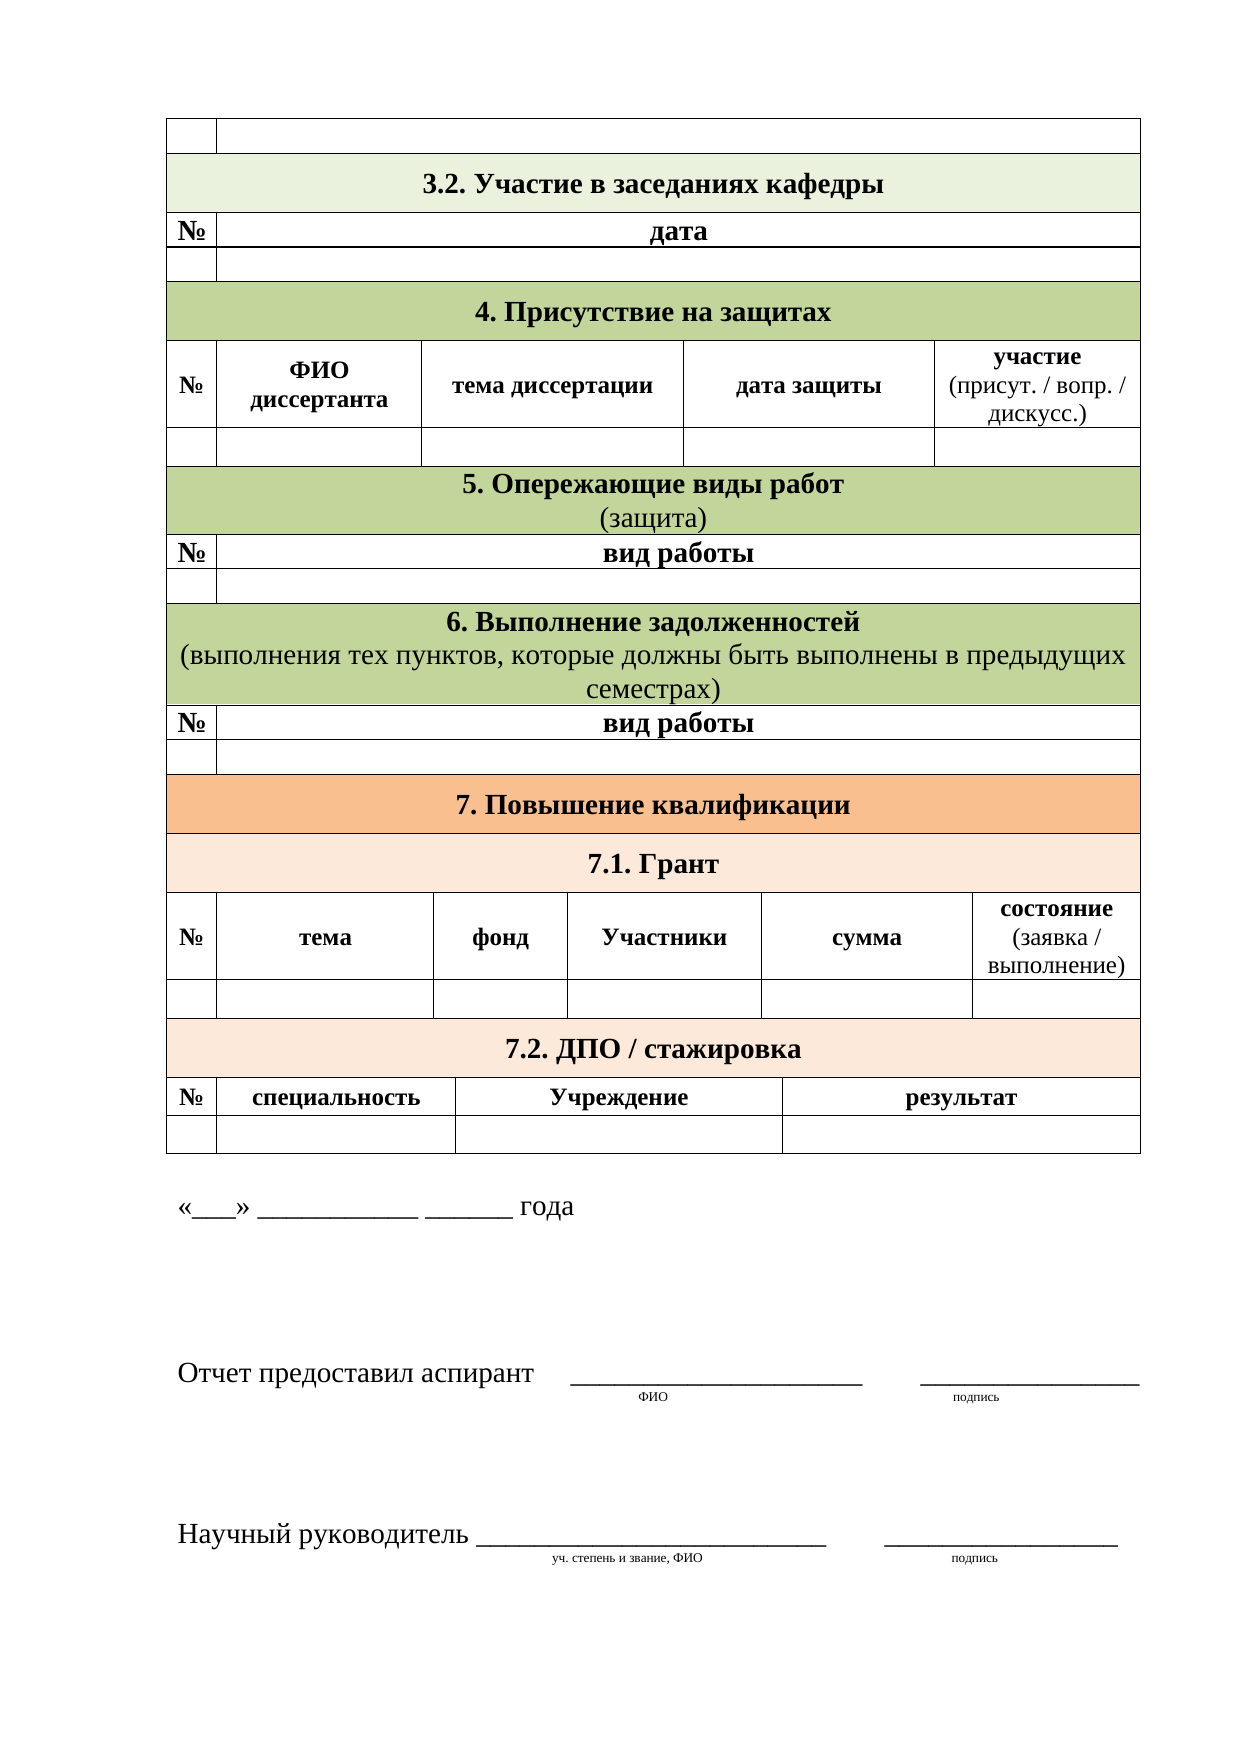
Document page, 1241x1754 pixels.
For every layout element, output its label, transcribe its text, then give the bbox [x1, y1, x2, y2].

table_cell тема диссертации [422, 341, 683, 427]
table_cell сумма [762, 893, 972, 979]
table_cell Э [217, 740, 1140, 774]
table_cell № [167, 706, 216, 739]
table_cell № [167, 341, 216, 427]
table_cell 4. Присутствие на защитах [167, 282, 1140, 340]
table_cell [167, 980, 216, 1017]
table_cell 7.1. Грант [167, 834, 1140, 892]
table_cell состояние (заявка / выполнение) [973, 893, 1140, 979]
table_cell [422, 428, 683, 466]
table_cell вид работы [217, 706, 1140, 739]
table_cell [217, 428, 421, 466]
table_cell дата защиты [684, 341, 934, 427]
table_cell [434, 980, 567, 1017]
table_cell № [167, 1078, 216, 1115]
table_cell вид работы [217, 535, 1140, 568]
table_cell [167, 740, 216, 774]
table_cell [762, 980, 972, 1017]
table_cell специальность [217, 1078, 455, 1115]
table_cell 5. Опережающие виды работ (защита) [167, 467, 1140, 534]
table_cell [568, 980, 761, 1017]
table_cell Участники [568, 893, 761, 979]
table_cell № [167, 213, 216, 246]
text Научный руководитель ________________________ ________________ [177, 1516, 1152, 1550]
table_cell [973, 980, 1140, 1017]
table_cell [217, 569, 1140, 603]
table_cell [217, 980, 433, 1017]
table_cell дата [217, 213, 1140, 246]
table_cell участие (присут. / вопр. / дискусс.) [935, 341, 1140, 427]
table_cell № [167, 893, 216, 979]
text ФИО подпись [177, 1389, 1152, 1416]
table_cell [167, 119, 216, 153]
table_cell Учреждение [456, 1078, 782, 1115]
table_cell ФИО диссертанта [217, 341, 421, 427]
table_cell [783, 1116, 1140, 1153]
table_cell № [167, 535, 216, 568]
text уч. степень и звание, ФИО подпись [177, 1550, 1152, 1576]
table_cell [167, 428, 216, 466]
table_cell 7. Повышение квалификации [167, 775, 1140, 833]
table_cell [456, 1116, 782, 1153]
table_cell 3.2. Участие в заседаниях кафедры [167, 154, 1140, 212]
table_cell 6. Выполнение задолженностей (выполнения тех пунктов, которые должны быть выполнены в предыдущих семестрах) [167, 604, 1140, 704]
table_cell [935, 428, 1140, 466]
table_cell фонд [434, 893, 567, 979]
table_cell [217, 1116, 455, 1153]
table_cell 7.2. ДПО / стажировка [167, 1019, 1140, 1077]
table_cell [167, 248, 216, 281]
text Отчет предоставил аспирант ____________________ _______________ [177, 1356, 1152, 1389]
table_cell [217, 248, 1140, 281]
table_cell [684, 428, 934, 466]
text «___» ___________ ______ года [177, 1188, 1152, 1221]
table_cell [167, 1116, 216, 1153]
table_cell результат [783, 1078, 1140, 1115]
table_cell [167, 569, 216, 603]
table_cell [217, 119, 1140, 153]
table_cell тема [217, 893, 433, 979]
